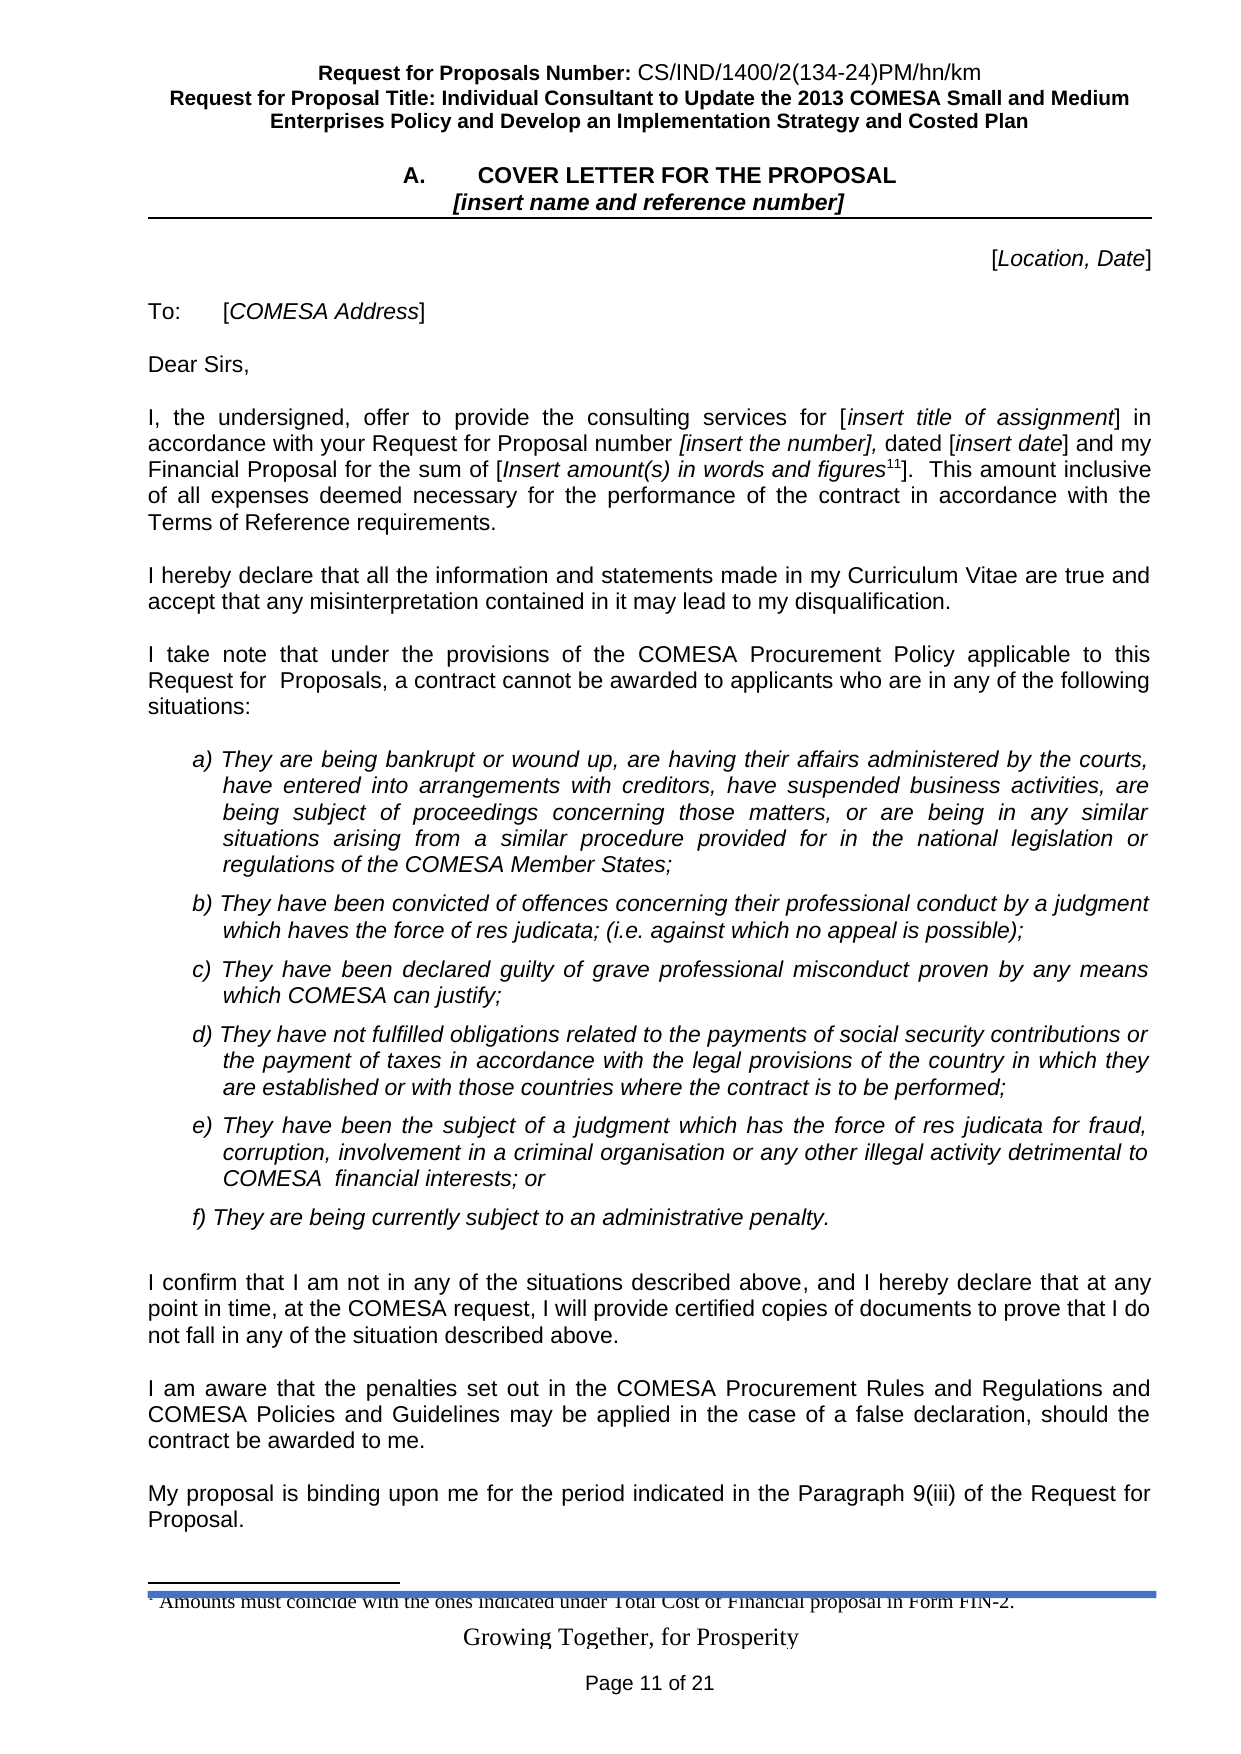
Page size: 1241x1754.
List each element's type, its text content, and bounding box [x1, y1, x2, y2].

text I hereby declare that all the information and statements made in my Curriculum Vitae are true and accept that any misinterpretation contained in it may lead to my disqualification. [148, 562, 1152, 614]
text c) They have been declared guilty of grave professional misconduct proven by any means which COMESA can justify; [192, 956, 1152, 1008]
text I take note that under the provisions of the COMESA Procurement Policy applicable to this Request for Proposals, a contract cannot be awarded to applicants who are in any of the following situations: [148, 641, 1152, 720]
text f) They are being currently subject to an administrative penalty. [148, 1204, 1152, 1230]
text [insert name and reference number] [148, 188, 1152, 217]
text To: [COMESA Address] [148, 298, 1152, 324]
subtitle A. COVER LETTER FOR THE PROPOSAL [148, 162, 1152, 188]
text I am aware that the penalties set out in the COMESA Procurement Rules and Regulations and COMESA Policies and Guidelines may be applied in the case of a false declaration, should the contract be awarded to me. [148, 1374, 1152, 1453]
text I, the undersigned, offer to provide the consulting services for [insert title of assignment] in accordance with your Request for Proposal number [insert the number], dated [insert date] and my Financial Proposal for the sum of [Insert amount(s) in words and figures1]. This amount inclusive of all expenses deemed necessary for the performance of the contract in accordance with the Terms of Reference requirements. [148, 403, 1152, 535]
text Dear Sirs, [148, 351, 1152, 377]
text [Location, Date] [148, 245, 1152, 272]
text e) They have been the subject of a judgment which has the force of res judicata for fraud, corruption, involvement in a criminal organisation or any other illegal activity detrimental to COMESA financial interests; or [192, 1112, 1152, 1191]
text d) They have not fulfilled obligations related to the payments of social security contributions or the payment of taxes in accordance with the legal provisions of the country in which they are established or with those countries where the contract is to be performed; [192, 1021, 1152, 1100]
text b) They have been convicted of offences concerning their professional conduct by a judgment which haves the force of res judicata; (i.e. against which no appeal is possible); [192, 890, 1152, 943]
text I confirm that I am not in any of the situations described above, and I hereby declare that at any point in time, at the COMESA request, I will provide certified copies of documents to prove that I do not fall in any of the situation described above. [148, 1269, 1152, 1348]
text My proposal is binding upon me for the period indicated in the Paragraph 9(iii) of the Request for Proposal. [148, 1480, 1152, 1533]
text a) They are being bankrupt or wound up, are having their affairs administered by the courts, have entered into arrangements with creditors, have suspended business activities, are being subject of proceedings concerning those matters, or are being in any similar situations arising from a similar procedure provided for in the national legislation or regulations of the COMESA Member States; [192, 746, 1152, 878]
